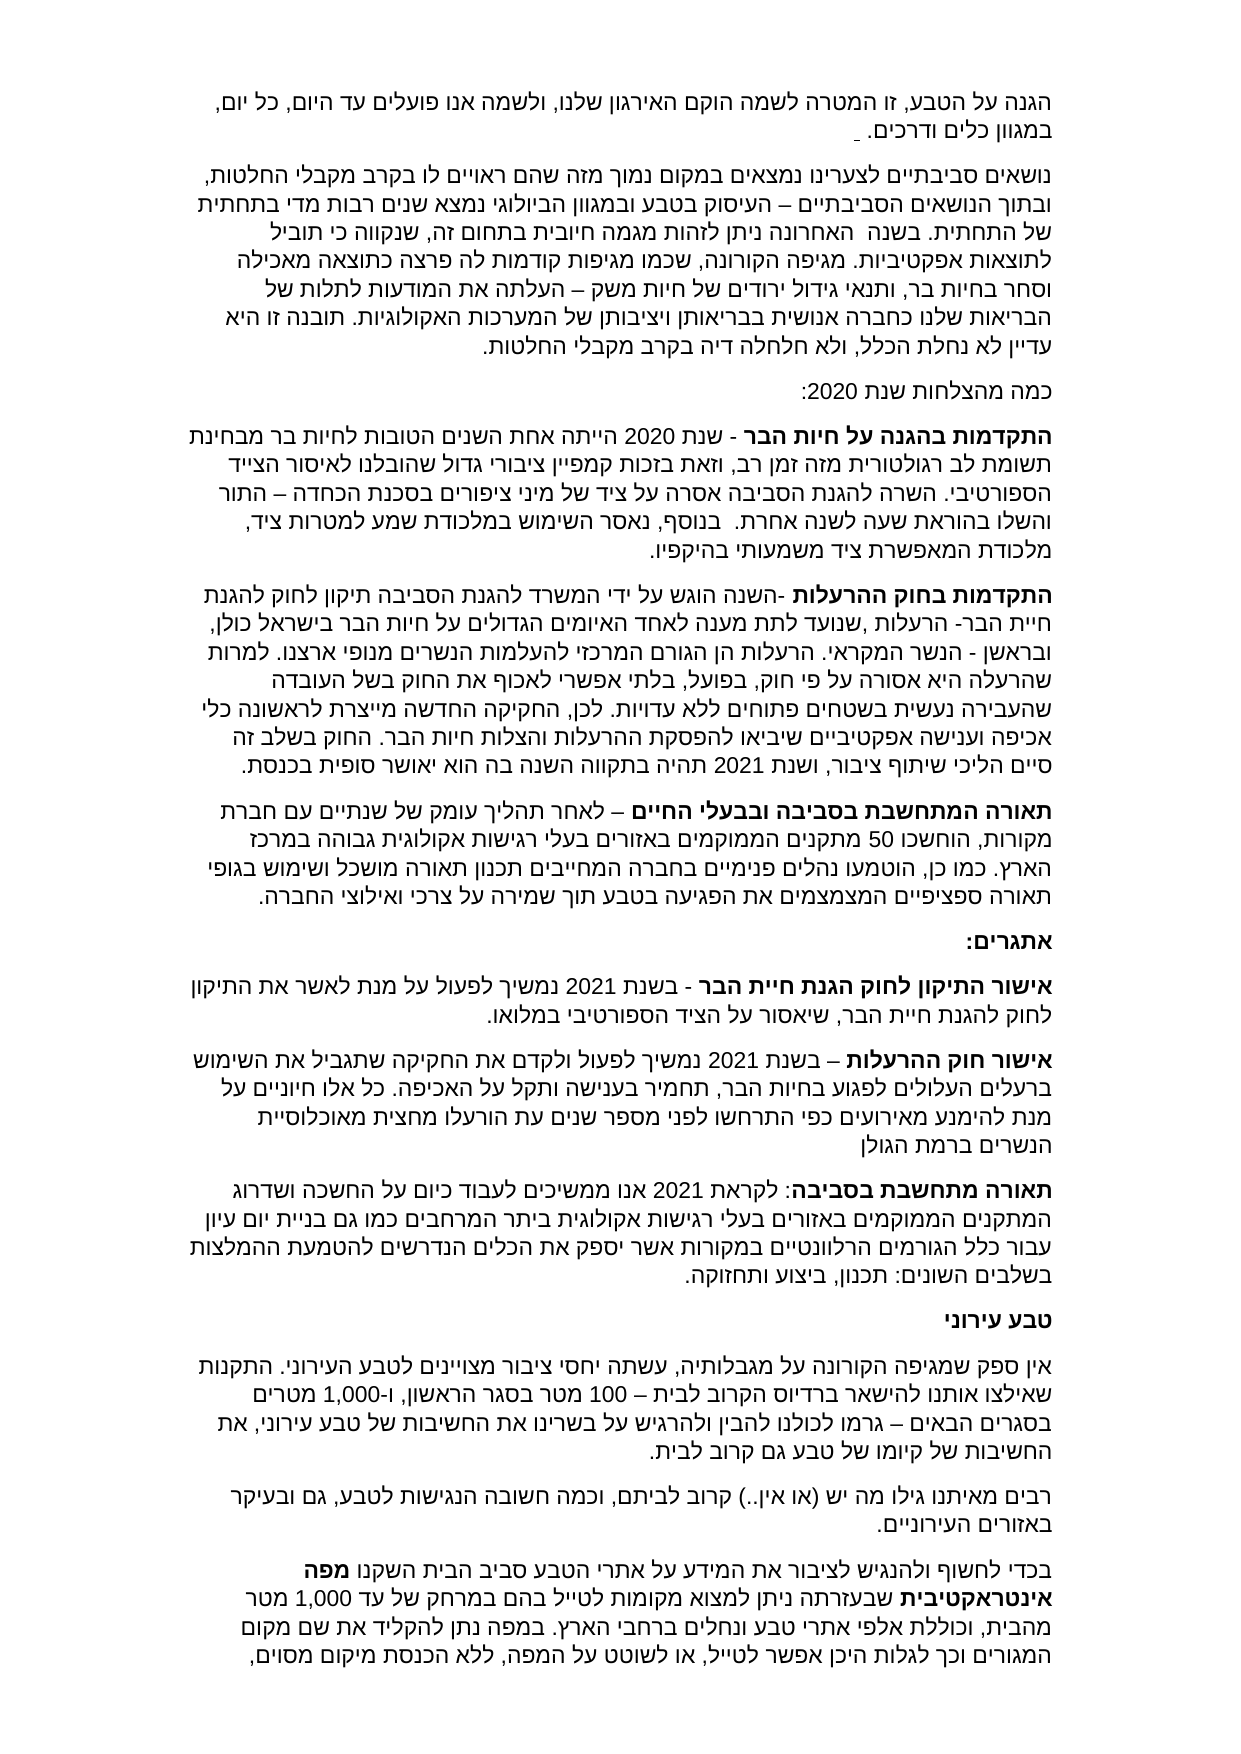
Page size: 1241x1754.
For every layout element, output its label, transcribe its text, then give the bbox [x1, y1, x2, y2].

text התקדמות בהגנה על חיות הבר - שנת 2020 הייתה אחת השנים הטובות לחיות בר מבחינת תשומת לב רגולטורית מזה זמן רב, וזאת בזכות קמפיין ציבורי גדול שהובלנו לאיסור הצייד הספורטיבי. השרה להגנת הסביבה אסרה על ציד של מיני ציפורים בסכנת הכחדה – התור והשלו בהוראת שעה לשנה אחרת. בנוסף, נאסר השימוש במלכודת שמע למטרות ציד, מלכודת המאפשרת ציד משמעותי בהיקפיו. [187, 423, 1053, 563]
text תאורה המתחשבת בסביבה ובבעלי החיים – לאחר תהליך עומק של שנתיים עם חברת מקורות, הוחשכו 50 מתקנים הממוקמים באזורים בעלי רגישות אקולוגית גבוהה במרכז הארץ. כמו כן, הוטמעו נהלים פנימיים בחברה המחייבים תכנון תאורה מושכל ושימוש בגופי תאורה ספציפיים המצמצמים את הפגיעה בטבע תוך שמירה על צרכי ואילוצי החברה. [187, 798, 1053, 909]
text אתגרים: [187, 928, 1053, 954]
text הגנה על הטבע, זו המטרה לשמה הוקם האירגון שלנו, ולשמה אנו פועלים עד היום, כל יום, במגוון כלים ודרכים. [187, 89, 1053, 143]
text התקדמות בחוק ההרעלות -השנה הוגש על ידי המשרד להגנת הסביבה תיקון לחוק להגנת חיית הבר- הרעלות ,שנועד לתת מענה לאחד האיומים הגדולים על חיות הבר בישראל כולן, ובראשן - הנשר המקראי. הרעלות הן הגורם המרכזי להעלמות הנשרים מנופי ארצנו. למרות שהרעלה היא אסורה על פי חוק, בפועל, בלתי אפשרי לאכוף את החוק בשל העובדה שהעבירה נעשית בשטחים פתוחים ללא עדויות. לכן, החקיקה החדשה מייצרת לראשונה כלי אכיפה וענישה אפקטיביים שיביאו להפסקת ההרעלות והצלות חיות הבר. החוק בשלב זה סיים הליכי שיתוף ציבור, ושנת 2021 תהיה בתקווה השנה בה הוא יאושר סופית בכנסת. [187, 582, 1053, 779]
text נושאים סביבתיים לצערינו נמצאים במקום נמוך מזה שהם ראויים לו בקרב מקבלי החלטות, ובתוך הנושאים הסביבתיים – העיסוק בטבע ובמגוון הביולוגי נמצא שנים רבות מדי בתחתית של התחתית. בשנה האחרונה ניתן לזהות מגמה חיובית בתחום זה, שנקווה כי תוביל לתוצאות אפקטיביות. מגיפה הקורונה, שכמו מגיפות קודמות לה פרצה כתוצאה מאכילה וסחר בחיות בר, ותנאי גידול ירודים של חיות משק – העלתה את המודעות לתלות של הבריאות שלנו כחברה אנושית בבריאותן ויציבותן של המערכות האקולוגיות. תובנה זו היא עדיין לא נחלת הכלל, ולא חלחלה דיה בקרב מקבלי החלטות. [187, 162, 1053, 359]
text רבים מאיתנו גילו מה יש (או אין..) קרוב לביתם, וכמה חשובה הנגישות לטבע, גם ובעיקר באזורים העירוניים. [187, 1483, 1053, 1538]
text טבע עירוני [187, 1307, 1053, 1334]
text אישור חוק ההרעלות – בשנת 2021 נמשיך לפעול ולקדם את החקיקה שתגביל את השימוש ברעלים העלולים לפגוע בחיות הבר, תחמיר בענישה ותקל על האכיפה. כל אלו חיוניים על מנת להימנע מאירועים כפי התרחשו לפני מספר שנים עת הורעלו מחצית מאוכלוסיית הנשרים ברמת הגולן [187, 1047, 1053, 1158]
text תאורה מתחשבת בסביבה: לקראת 2021 אנו ממשיכים לעבוד כיום על החשכה ושדרוג המתקנים הממוקמים באזורים בעלי רגישות אקולוגית ביתר המרחבים כמו גם בניית יום עיון עבור כלל הגורמים הרלוונטיים במקורות אשר יספק את הכלים הנדרשים להטמעת ההמלצות בשלבים השונים: תכנון, ביצוע ותחזוקה. [187, 1177, 1053, 1289]
text אין ספק שמגיפה הקורונה על מגבלותיה, עשתה יחסי ציבור מצויינים לטבע העירוני. התקנות שאילצו אותנו להישאר ברדיוס הקרוב לבית – 100 מטר בסגר הראשון, ו-1,000 מטרים בסגרים הבאים – גרמו לכולנו להבין ולהרגיש על בשרינו את החשיבות של טבע עירוני, את החשיבות של קיומו של טבע גם קרוב לבית. [187, 1353, 1053, 1464]
text כמה מהצלחות שנת 2020: [187, 378, 1053, 404]
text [187, 1557, 1053, 1668]
text אישור התיקון לחוק הגנת חיית הבר - בשנת 2021 נמשיך לפעול על מנת לאשר את התיקון לחוק להגנת חיית הבר, שיאסור על הציד הספורטיבי במלואו. [187, 973, 1053, 1028]
